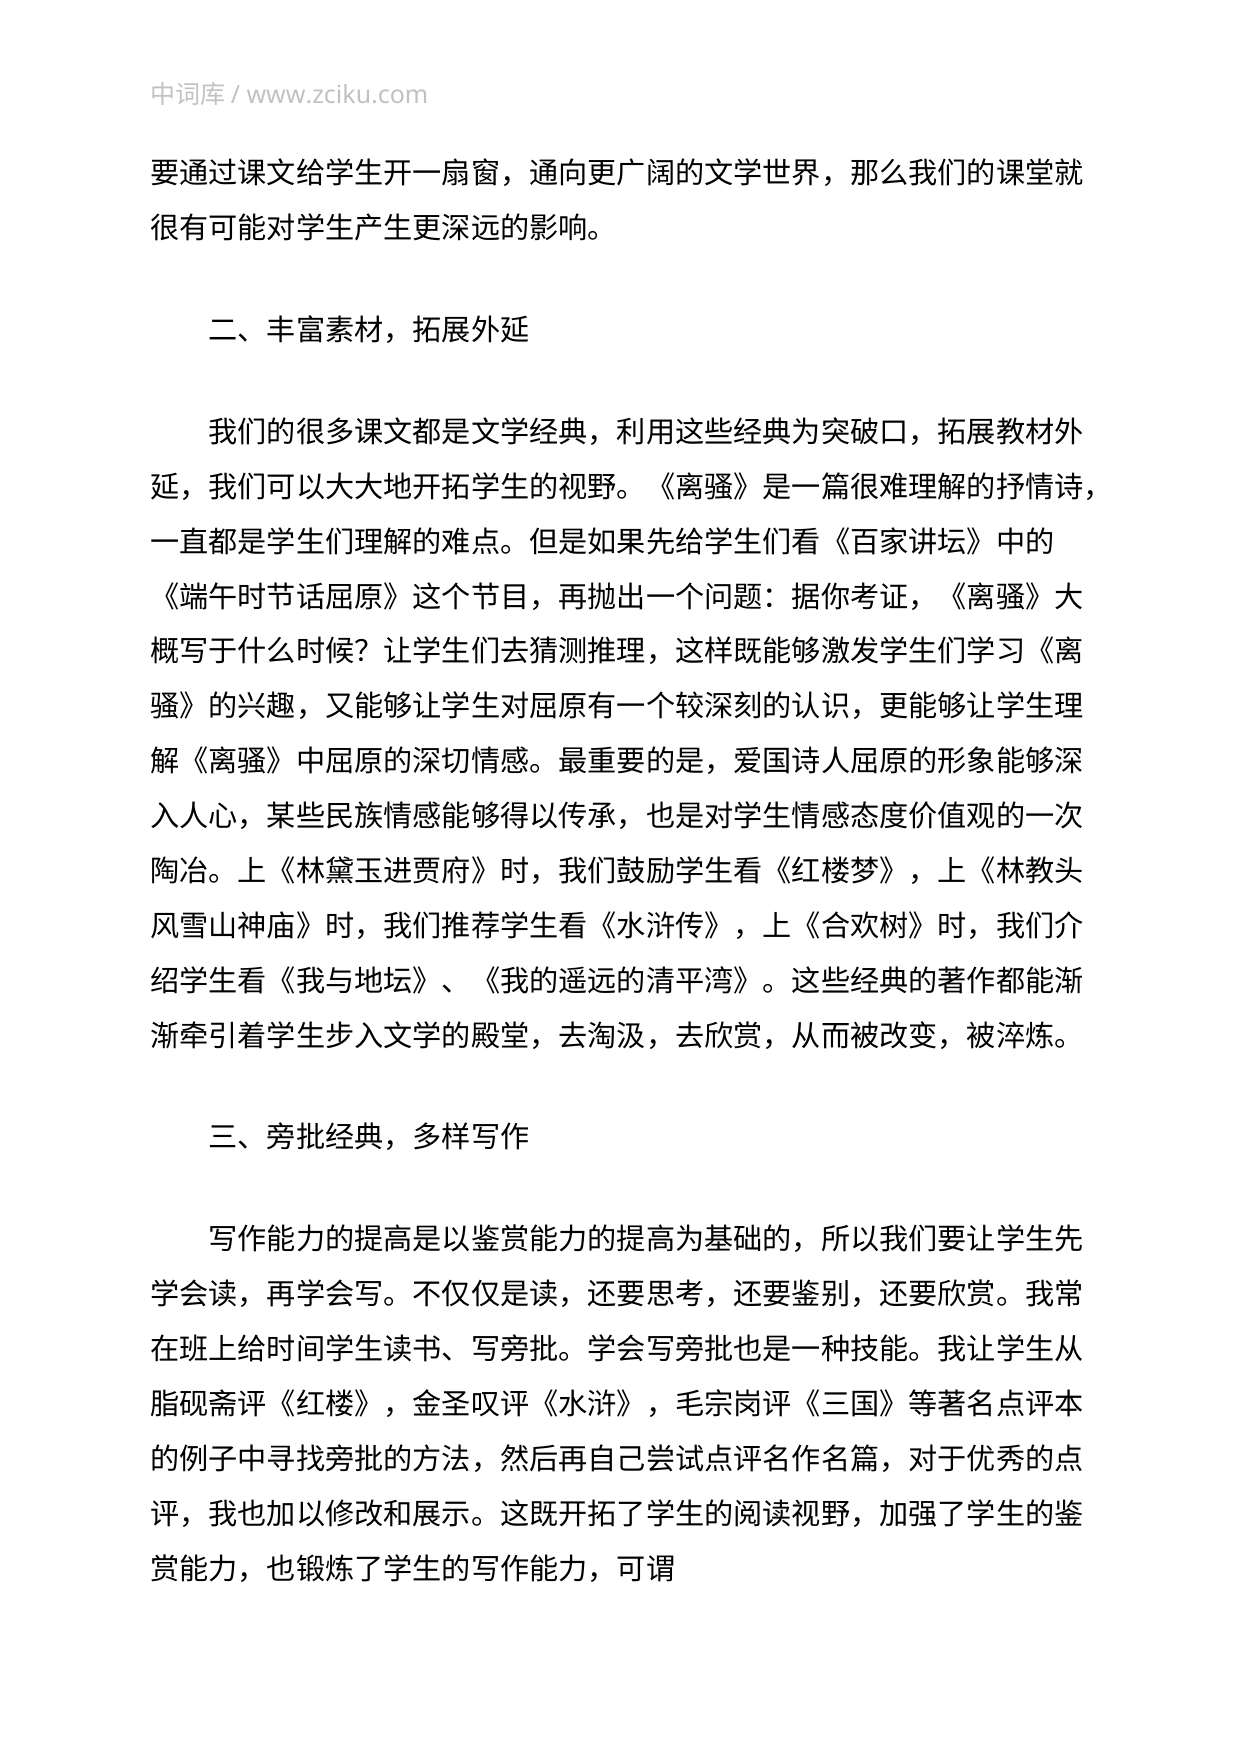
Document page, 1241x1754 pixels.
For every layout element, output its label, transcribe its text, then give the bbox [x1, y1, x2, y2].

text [150, 150, 1090, 247]
text 我们的很多课文都是文学经典，利用这些经典为突破口，拓展教材外延，我们可以大大地开拓学生的视野。《离骚》是一篇很难理解的抒情诗，一直都是学生们理解的难点。但是如果先给学生们看《百家讲坛》中的《端午时节话屈原》这个节目，再抛出一个问题：据你考证，《离骚》大概写于什么时候？让学生们去猜测推理，这样既能够激发学生们学习《离骚》的兴趣，又能够让学生对屈原有一个较深刻的认识，更能够让学生理解《离骚》中屈原的深切情感。最重要的是，爱国诗人屈原的形象能够深入人心，某些民族情感能够得以传承，也是对学生情感态度价值观的一次陶冶。上《林黛玉进贾府》时，我们鼓励学生看《红楼梦》，上《林教头风雪山神庙》时，我们推荐学生看《水浒传》，上《合欢树》时，我们介绍学生看《我与地坛》、《我的遥远的清平湾》。这些经典的著作都能渐渐牵引着学生步入文学的殿堂，去淘汲，去欣赏，从而被改变，被淬炼。 [150, 408, 1090, 1054]
text 二、丰富素材，拓展外延 [150, 307, 1090, 349]
text 写作能力的提高是以鉴赏能力的提高为基础的，所以我们要让学生先学会读，再学会写。不仅仅是读，还要思考，还要鉴别，还要欣赏。我常在班上给时间学生读书、写旁批。学会写旁批也是一种技能。我让学生从脂砚斋评《红楼》，金圣叹评《水浒》，毛宗岗评《三国》等著名点评本的例子中寻找旁批的方法，然后再自己尝试点评名作名篇，对于优秀的点评，我也加以修改和展示。这既开拓了学生的阅读视野，加强了学生的鉴赏能力，也锻炼了学生的写作能力，可谓 [150, 1216, 1090, 1587]
text 三、旁批经典，多样写作 [150, 1114, 1090, 1156]
